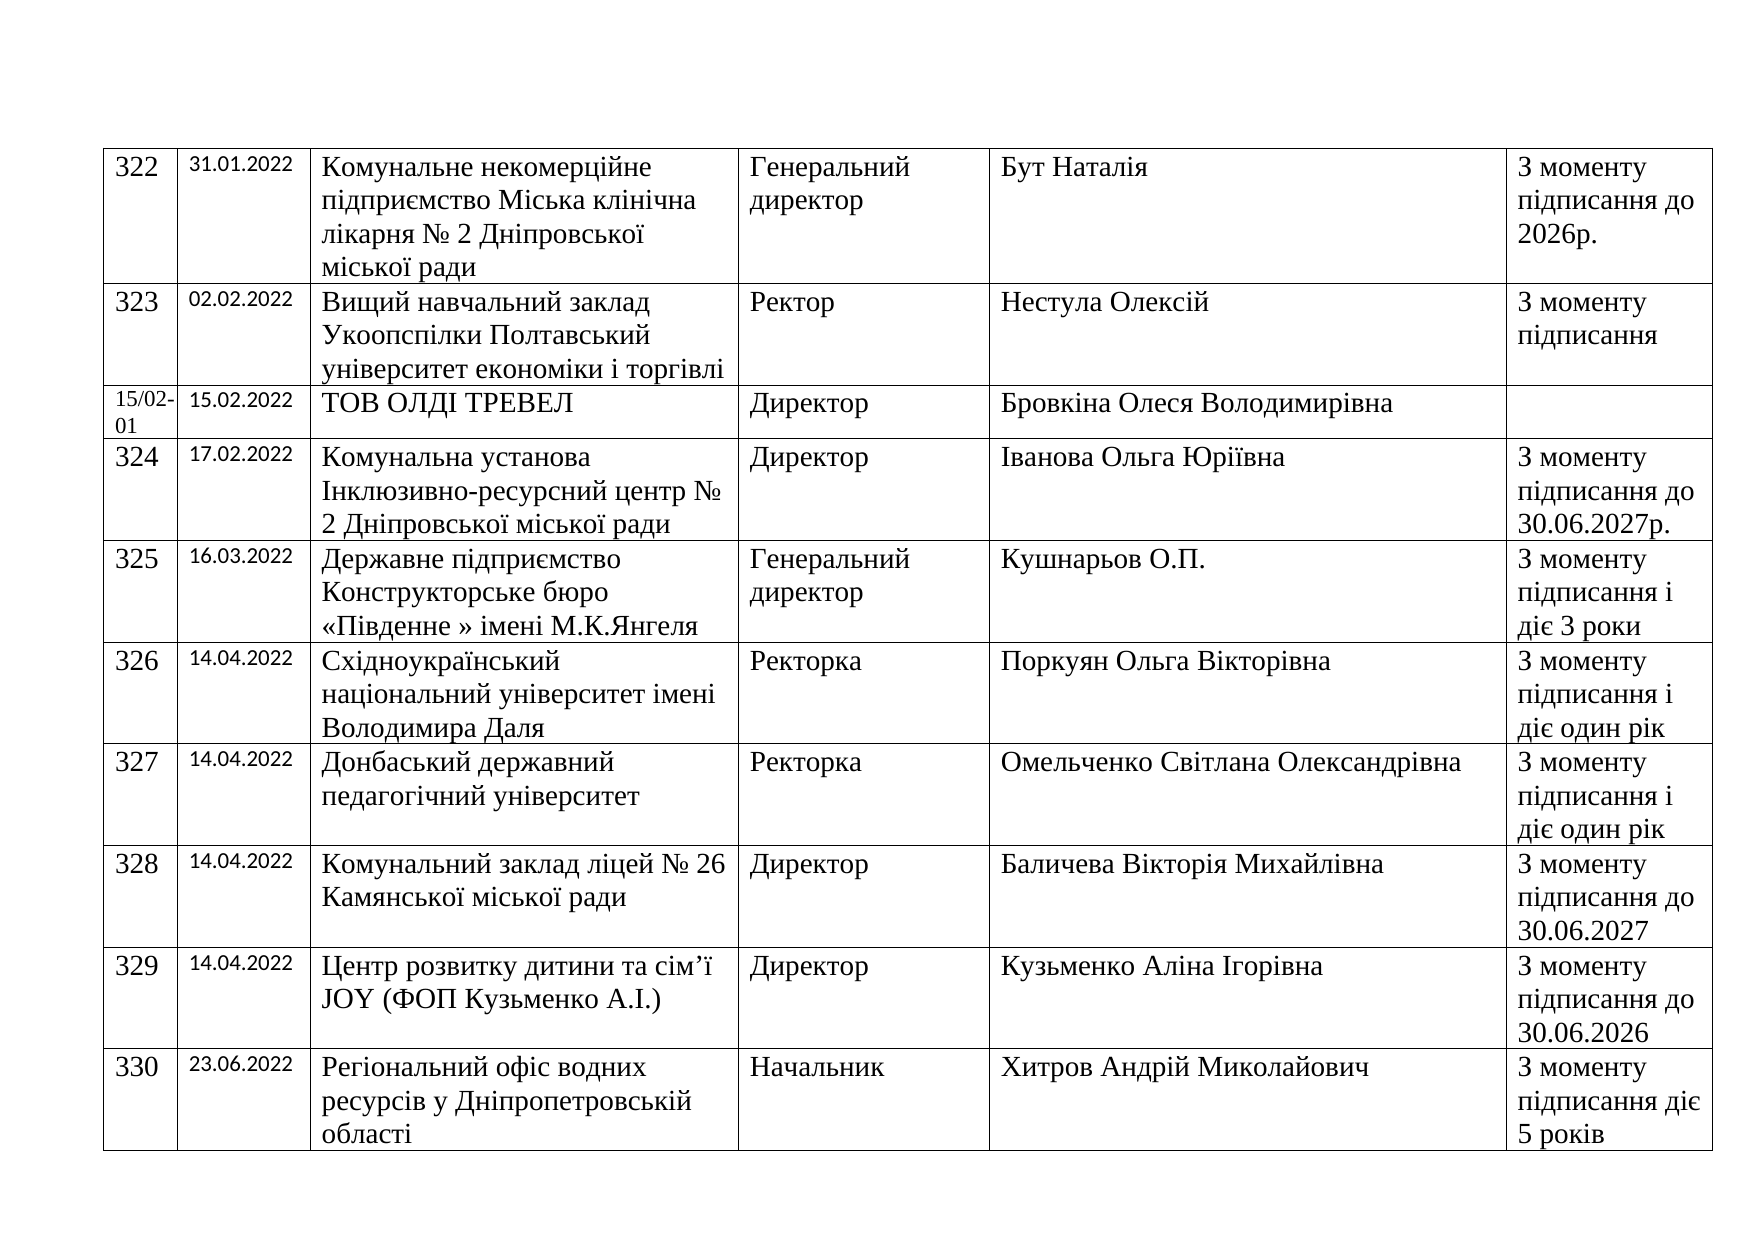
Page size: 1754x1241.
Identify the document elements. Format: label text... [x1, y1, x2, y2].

table_cell 329 [104, 948, 177, 1048]
table_cell Ректорка [739, 744, 989, 845]
table_cell 14.04.2022 [178, 744, 310, 845]
table_cell Директор [739, 386, 989, 438]
table_cell 15.02.2022 [178, 386, 310, 438]
table_cell Генеральний директор [739, 149, 989, 283]
table_cell 325 [104, 541, 177, 642]
table_cell Директор [739, 948, 989, 1048]
table_cell Бут Наталія [990, 149, 1506, 283]
table_cell 328 [104, 846, 177, 947]
table_cell 14.04.2022 [178, 846, 310, 947]
table_cell 327 [104, 744, 177, 845]
table_cell Начальник [739, 1049, 989, 1150]
table_cell Бровкіна Олеся Володимирівна [990, 386, 1506, 438]
table_cell Нестула Олексій [990, 284, 1506, 384]
table_cell 15/02-01 [104, 386, 177, 438]
table_cell Донбаський державний педагогічний університет [311, 744, 738, 845]
table_cell Ректор [739, 284, 989, 384]
table_cell Вищий навчальний заклад Укоопспілки Полтавський університет економіки і торгівлі [311, 284, 738, 384]
table_cell 323 [104, 284, 177, 384]
table_cell 02.02.2022 [178, 284, 310, 384]
table_cell Іванова Ольга Юріївна [990, 439, 1506, 540]
table_cell 330 [104, 1049, 177, 1150]
table_cell Баличева Вікторія Михайлівна [990, 846, 1506, 947]
table_cell 326 [104, 643, 177, 743]
table_cell 322 [104, 149, 177, 283]
table_cell З моменту підписання і діє один рік [1507, 744, 1712, 845]
table_cell З моменту підписання до 30.06.2027р. [1507, 439, 1712, 540]
table_cell З моменту підписання до 30.06.2027 [1507, 846, 1712, 947]
table_cell 14.04.2022 [178, 948, 310, 1048]
table_cell 17.02.2022 [178, 439, 310, 540]
table_cell Хитров Андрій Миколайович [990, 1049, 1506, 1150]
table_cell 23.06.2022 [178, 1049, 310, 1150]
table_cell Генеральний директор [739, 541, 989, 642]
table_cell Кузьменко Аліна Ігорівна [990, 948, 1506, 1048]
table_cell Комунальна установа Інклюзивно-ресурсний центр № 2 Дніпровської міської ради [311, 439, 738, 540]
table_cell Директор [739, 439, 989, 540]
table_cell З моменту підписання і діє 3 роки [1507, 541, 1712, 642]
table_cell 14.04.2022 [178, 643, 310, 743]
table_cell Комунальний заклад ліцей № 26 Камянської міської ради [311, 846, 738, 947]
table_cell Кушнарьов О.П. [990, 541, 1506, 642]
table_cell Центр розвитку дитини та сім’ї JOY (ФОП Кузьменко А.І.) [311, 948, 738, 1048]
table_cell Комунальне некомерційне підприємство Міська клінічна лікарня № 2 Дніпровської міської ради [311, 149, 738, 283]
table_cell 324 [104, 439, 177, 540]
table_cell З моменту підписання [1507, 284, 1712, 384]
table_cell 16.03.2022 [178, 541, 310, 642]
table_cell З моменту підписання діє 5 років [1507, 1049, 1712, 1150]
table_cell 31.01.2022 [178, 149, 310, 283]
table_cell [1507, 386, 1712, 438]
table_cell Ректорка [739, 643, 989, 743]
table_cell Державне підприємство Конструкторське бюро «Південне » імені М.К.Янгеля [311, 541, 738, 642]
table_cell Східноукраїнський національний університет імені Володимира Даля [311, 643, 738, 743]
table_cell Директор [739, 846, 989, 947]
table_cell З моменту підписання і діє один рік [1507, 643, 1712, 743]
table_cell Регіональний офіс водних ресурсів у Дніпропетровській області [311, 1049, 738, 1150]
table_cell ТОВ ОЛДІ ТРЕВЕЛ [311, 386, 738, 438]
table_cell З моменту підписання до 2026р. [1507, 149, 1712, 283]
table_cell Поркуян Ольга Вікторівна [990, 643, 1506, 743]
table_cell З моменту підписання до 30.06.2026 [1507, 948, 1712, 1048]
table_cell Омельченко Світлана Олександрівна [990, 744, 1506, 845]
